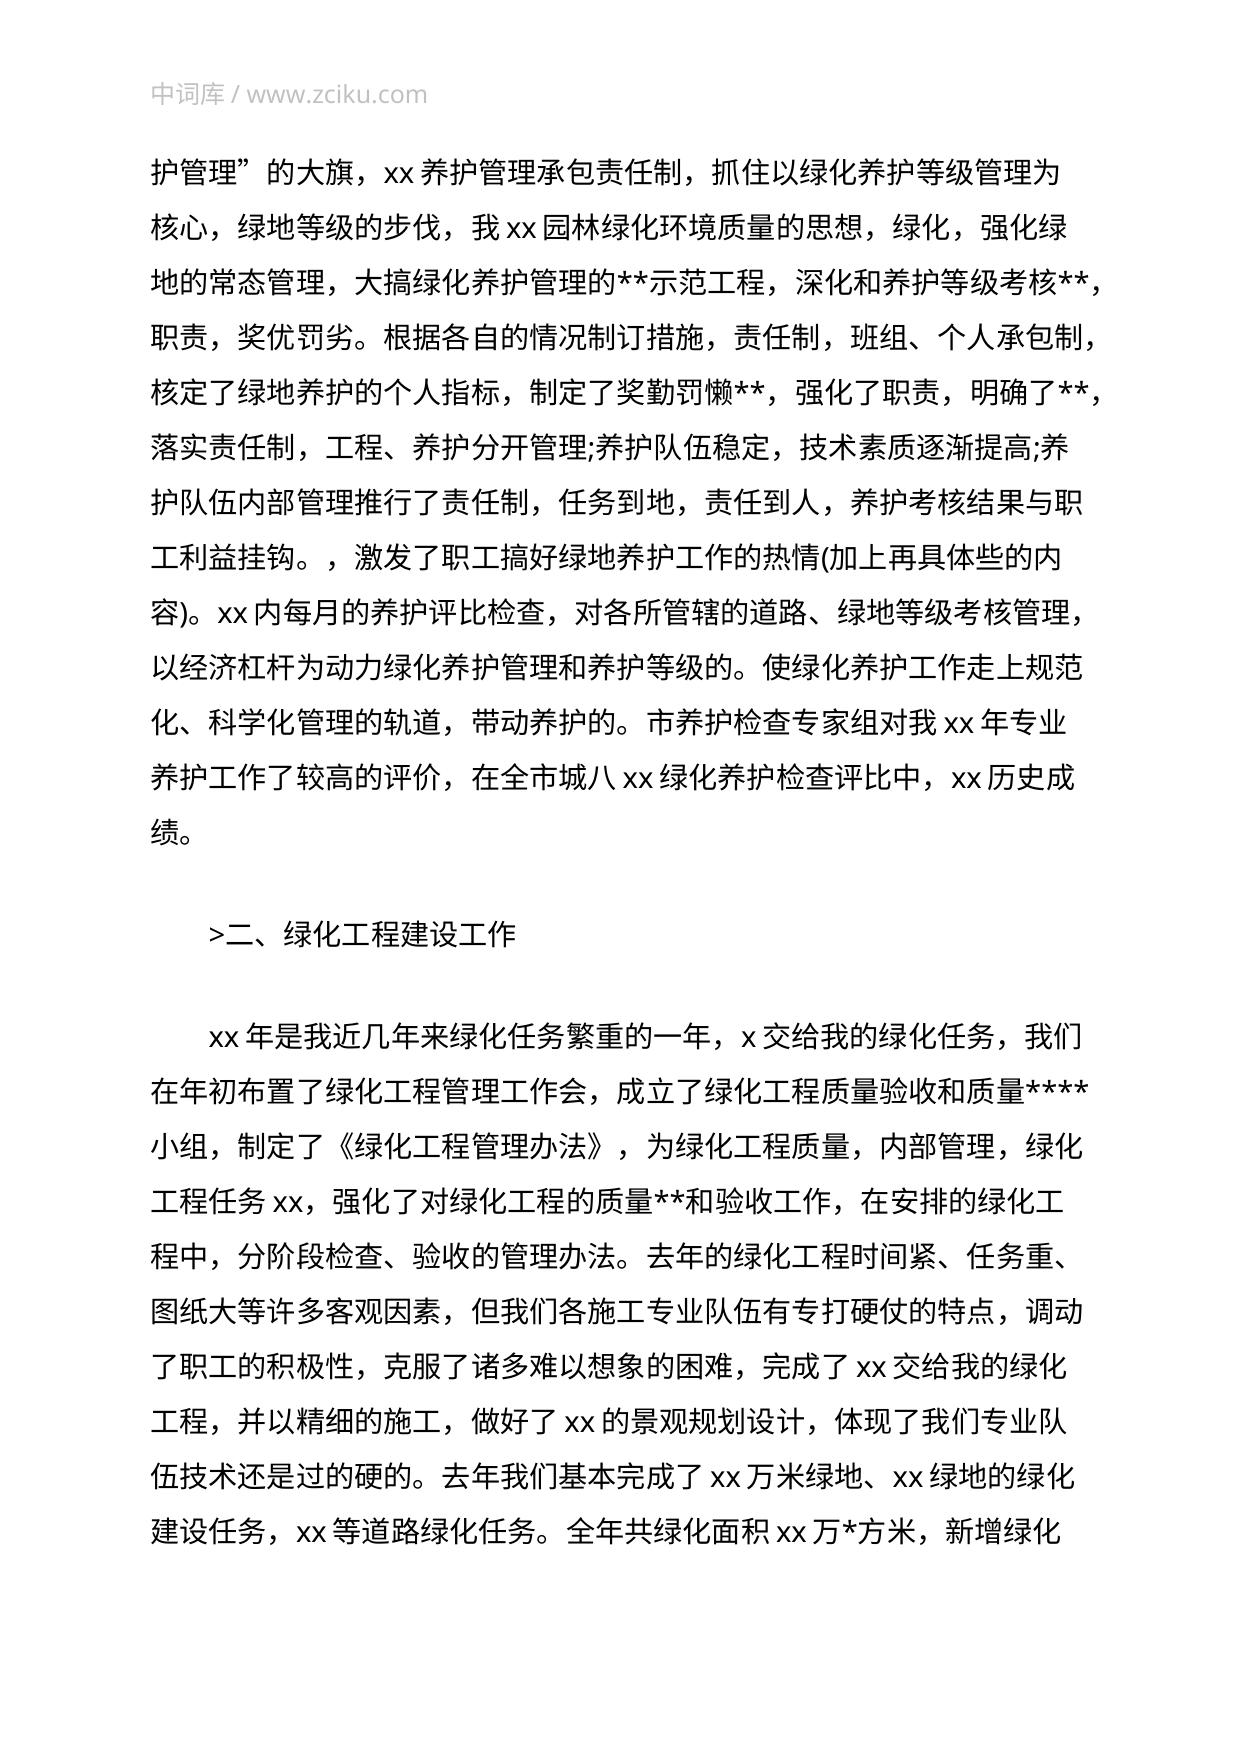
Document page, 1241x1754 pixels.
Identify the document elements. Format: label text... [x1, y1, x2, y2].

text >二、绿化工程建设工作 [150, 911, 1090, 954]
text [150, 150, 1090, 852]
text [150, 1013, 1090, 1551]
